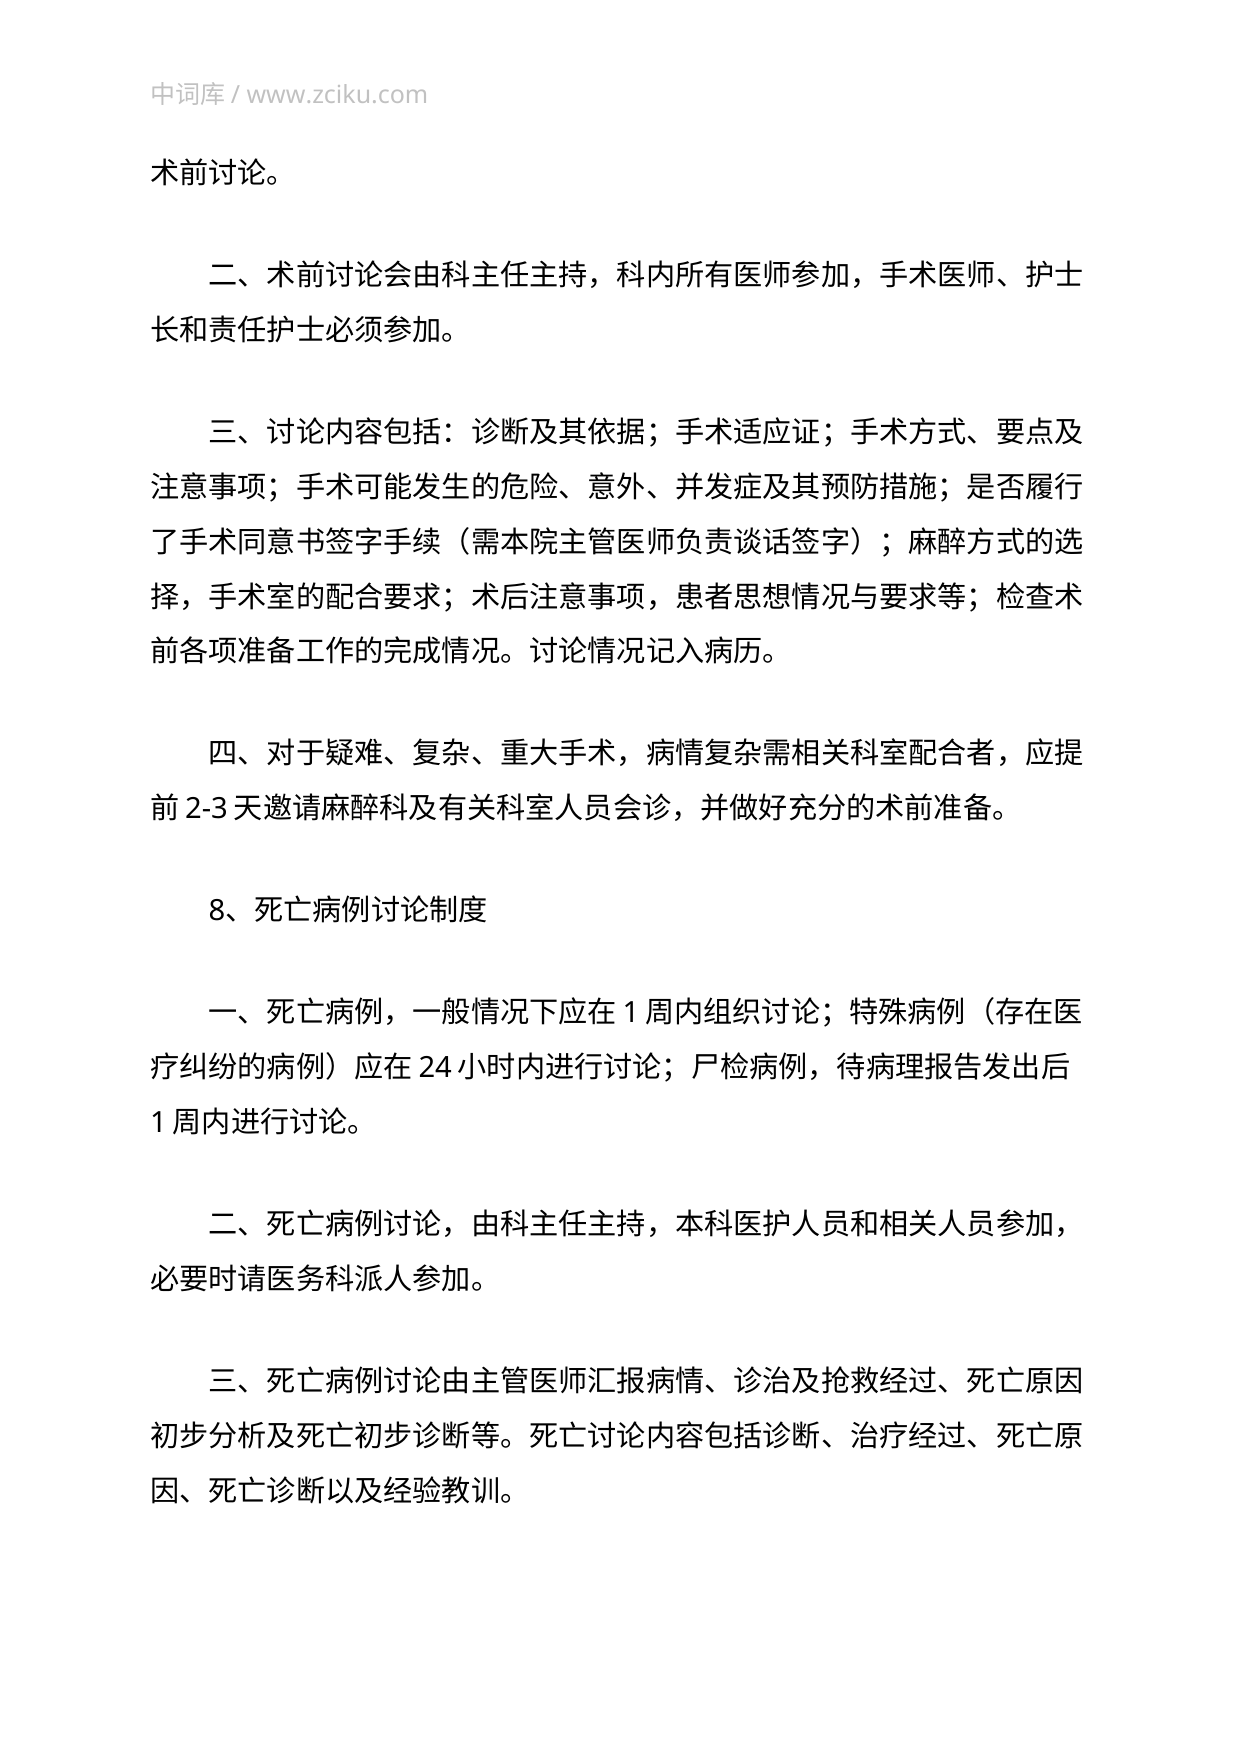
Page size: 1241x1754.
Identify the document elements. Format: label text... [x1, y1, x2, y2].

text 四、对于疑难、复杂、重大手术，病情复杂需相关科室配合者，应提前2-3天邀请麻醉科及有关科室人员会诊，并做好充分的术前准备。 [150, 730, 1090, 827]
text 三、讨论内容包括：诊断及其依据；手术适应证；手术方式、要点及注意事项；手术可能发生的危险、意外、并发症及其预防措施；是否履行了手术同意书签字手续（需本院主管医师负责谈话签字）；麻醉方式的选择，手术室的配合要求；术后注意事项，患者思想情况与要求等；检查术前各项准备工作的完成情况。讨论情况记入病历。 [150, 408, 1090, 670]
text 一、死亡病例，一般情况下应在1周内组织讨论；特殊病例（存在医疗纠纷的病例）应在24小时内进行讨论；尸检病例，待病理报告发出后1周内进行讨论。 [150, 989, 1090, 1141]
text 8、死亡病例讨论制度 [150, 887, 1090, 929]
text 二、死亡病例讨论，由科主任主持，本科医护人员和相关人员参加，必要时请医务科派人参加。 [150, 1201, 1090, 1298]
text 二、术前讨论会由科主任主持，科内所有医师参加，手术医师、护士长和责任护士必须参加。 [150, 252, 1090, 349]
text 三、死亡病例讨论由主管医师汇报病情、诊治及抢救经过、死亡原因初步分析及死亡初步诊断等。死亡讨论内容包括诊断、治疗经过、死亡原因、死亡诊断以及经验教训。 [150, 1357, 1090, 1509]
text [150, 150, 1090, 192]
